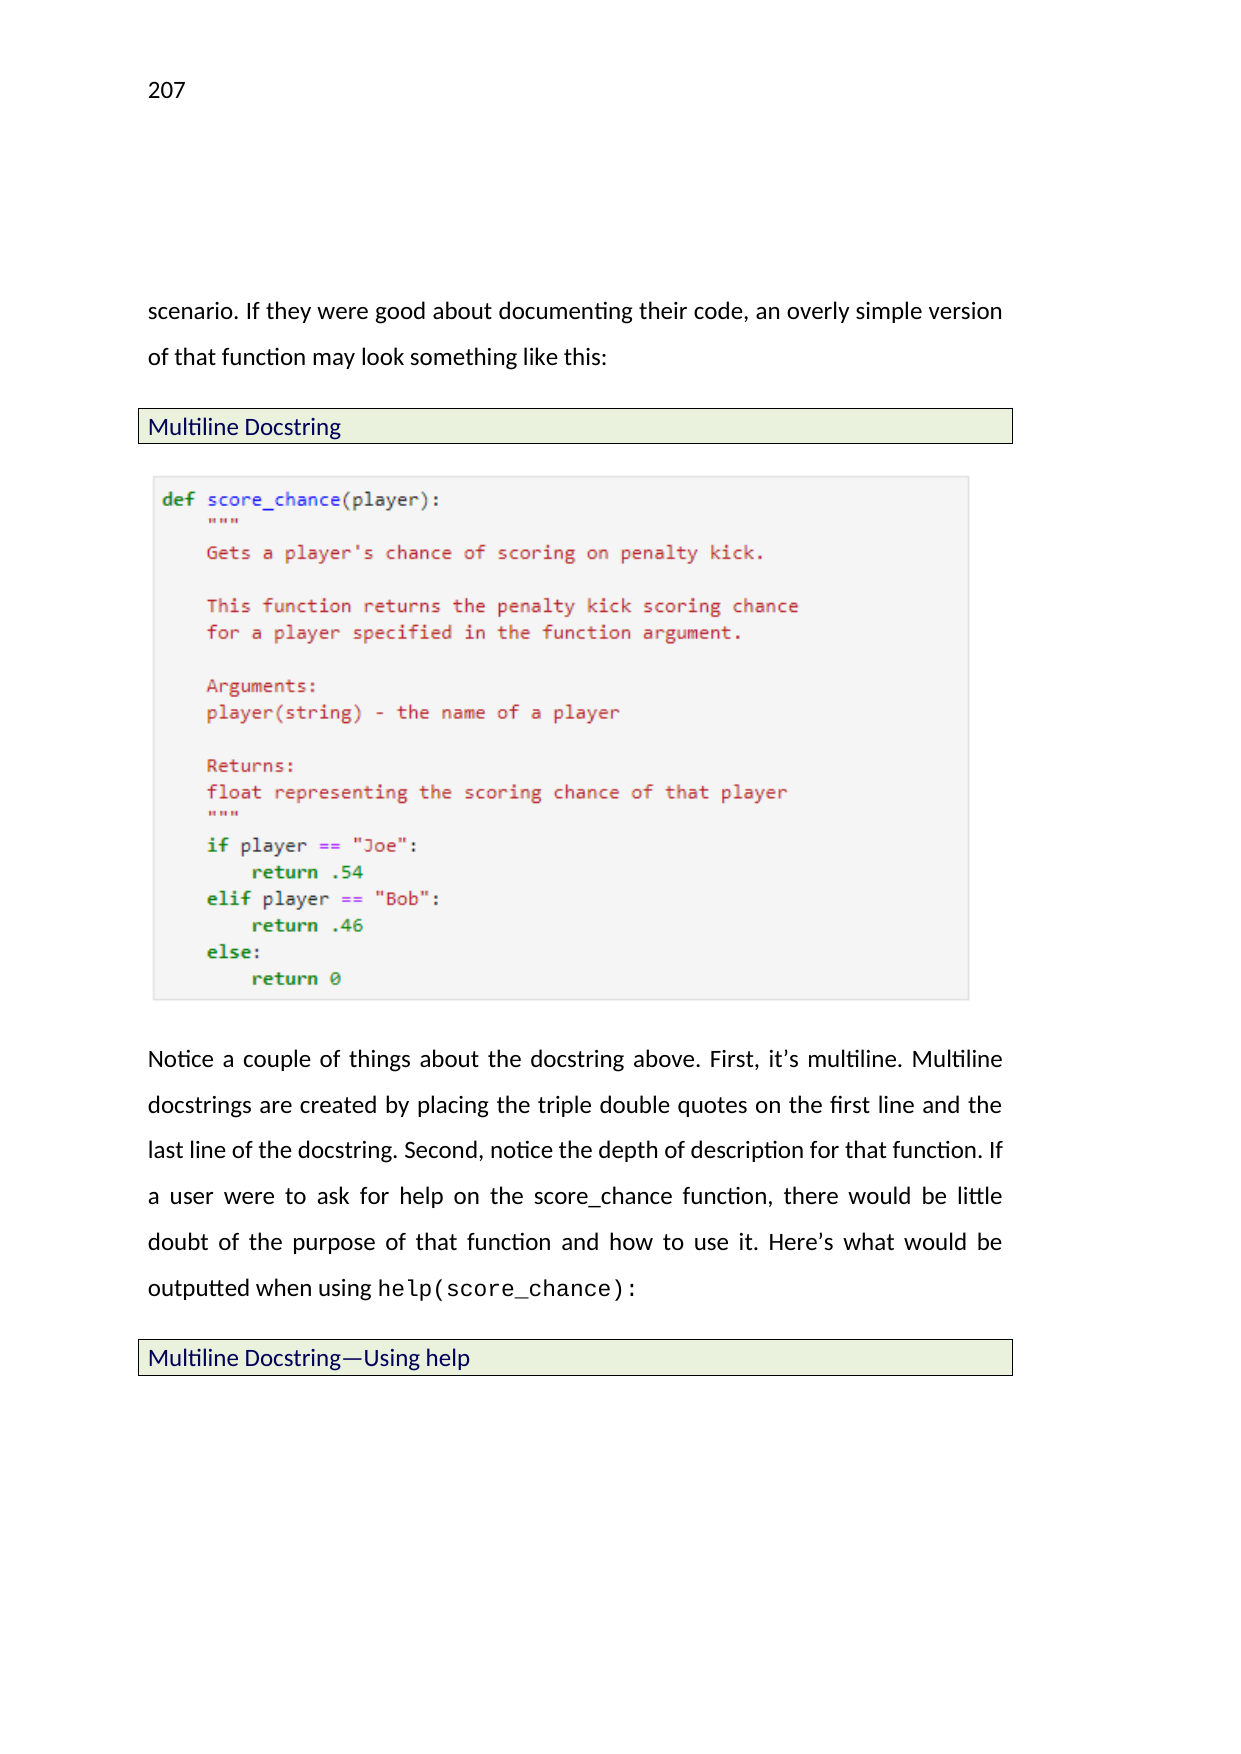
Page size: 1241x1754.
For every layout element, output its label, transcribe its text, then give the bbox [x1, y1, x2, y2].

picture [147, 471, 976, 1007]
text Multiline Docstring—Using help [139, 1340, 1012, 1375]
text Notice a couple of things about the docstring above. First, it’s multiline. Multiline docstrings are created by placing the triple double quotes on the first line and the last line of the docstring. Second, notice the depth of description for that function. If a user were to ask for help on the score_chance function, there would be little doubt of the purpose of that function and how to use it. Here’s what would be outputted when using help(score_chance): [148, 1043, 1004, 1303]
text Multiline Docstring [139, 409, 1012, 443]
